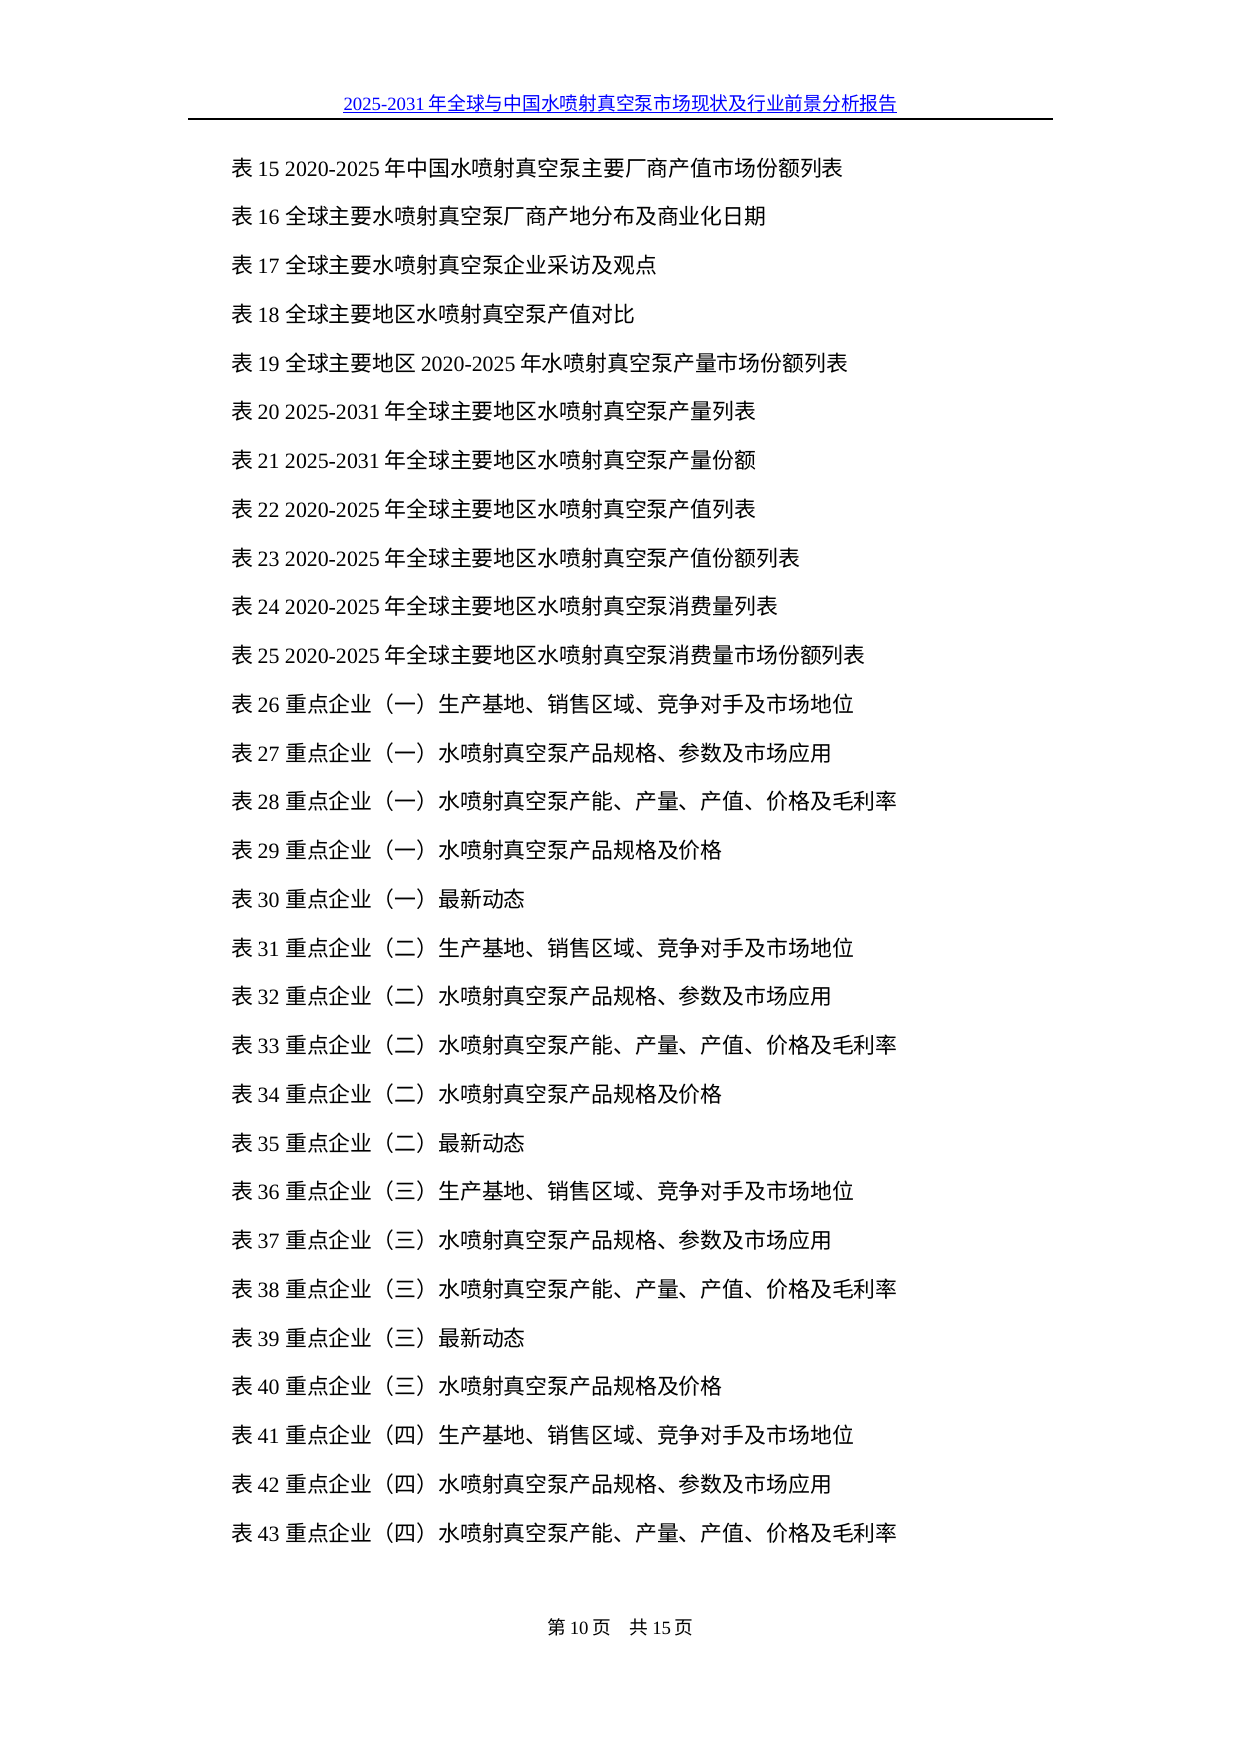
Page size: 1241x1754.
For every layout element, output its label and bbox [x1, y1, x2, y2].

text [187, 150, 1053, 1548]
